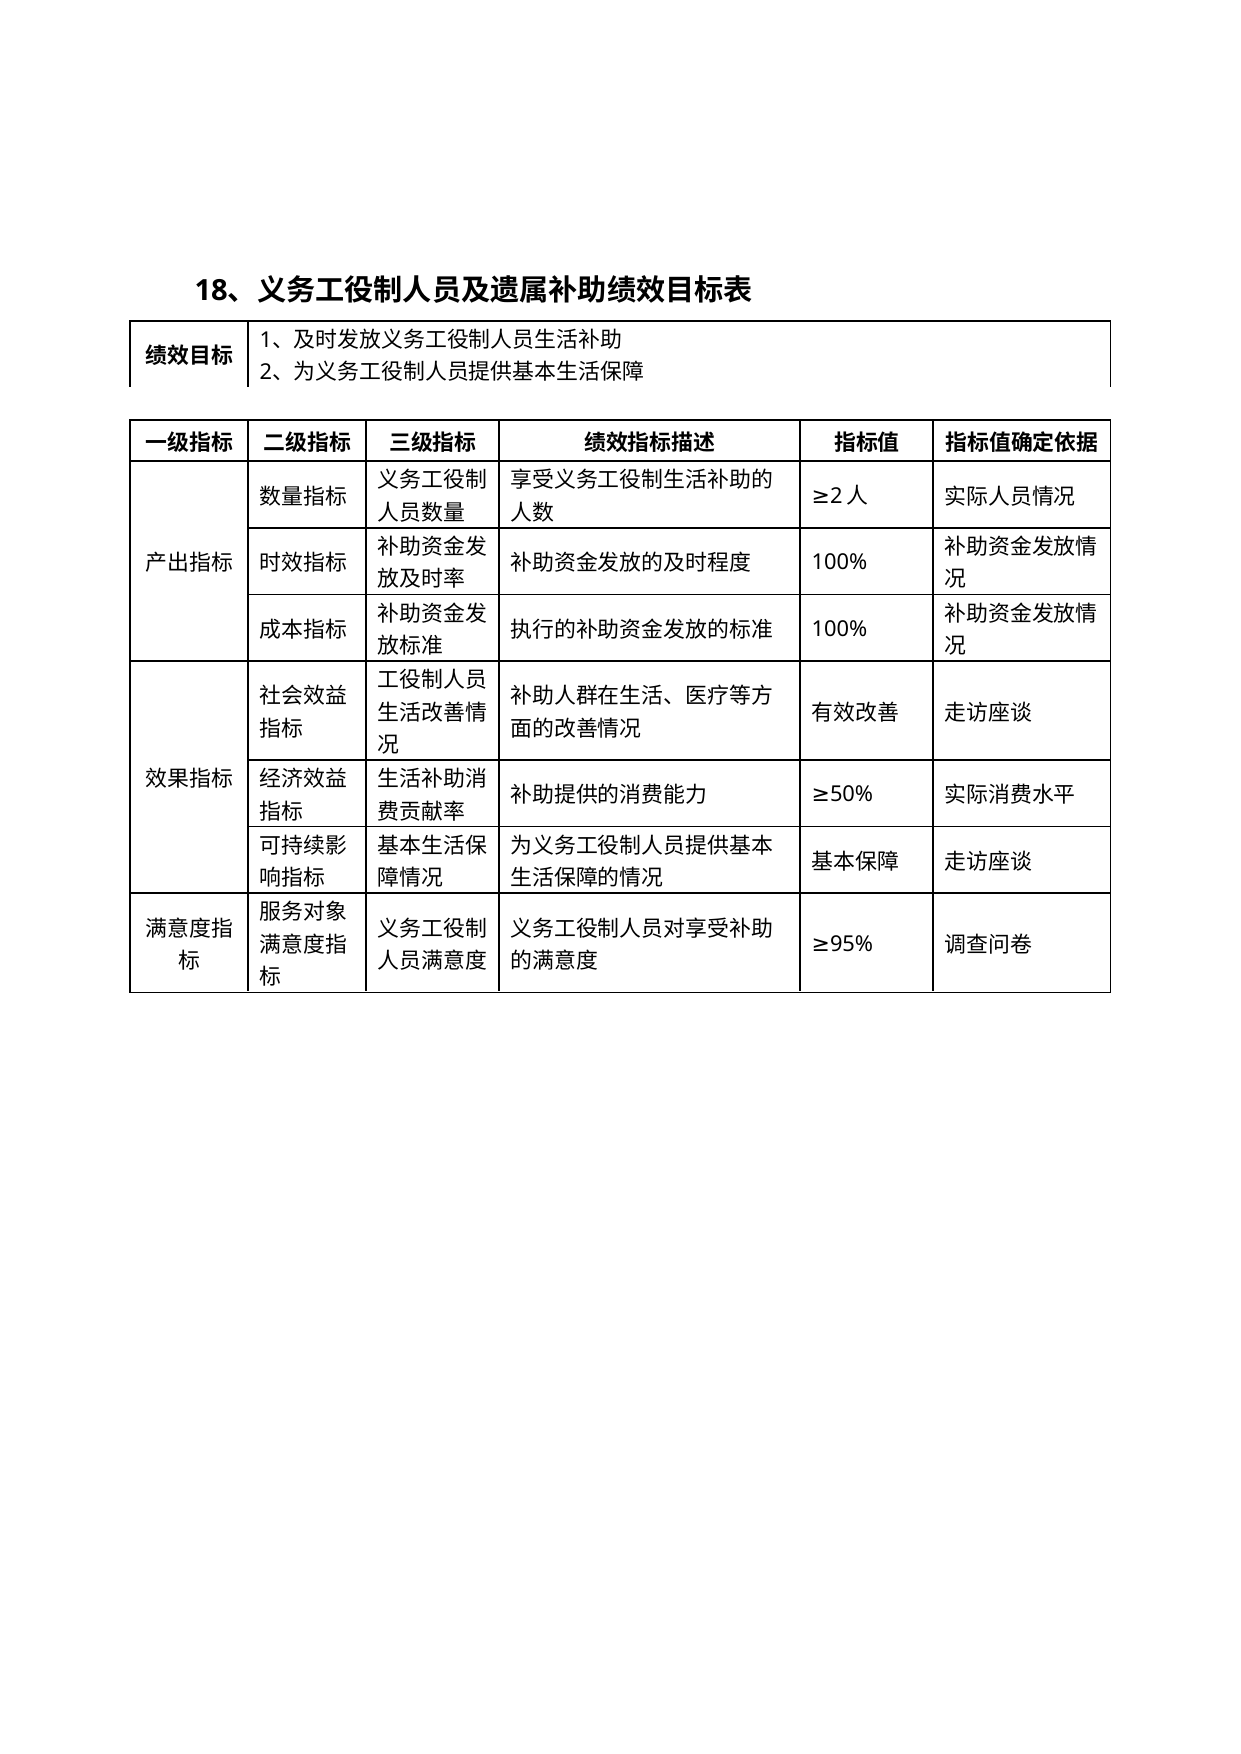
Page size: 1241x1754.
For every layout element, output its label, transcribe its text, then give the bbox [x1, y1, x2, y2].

table_cell 实际人员情况 [934, 462, 1110, 527]
table_header 绩效指标描述 [500, 421, 799, 460]
table_cell ≥2人 [801, 462, 932, 527]
table_cell 补助资金发放标准 [367, 595, 498, 660]
table_cell 调查问卷 [934, 894, 1110, 991]
table_header 指标值 [801, 421, 932, 460]
table_cell 享受义务工役制生活补助的人数 [500, 462, 799, 527]
table_cell 补助资金发放及时率 [367, 529, 498, 593]
table_cell 补助资金发放的及时程度 [500, 529, 799, 593]
table_header 绩效目标 [131, 322, 247, 387]
table_header 1、及时发放义务工役制人员生活补助 2、为义务工役制人员提供基本生活保障 [249, 322, 1110, 387]
table_cell 数量指标 [249, 462, 365, 527]
table_cell 义务工役制人员满意度 [367, 894, 498, 991]
table_cell 补助资金发放情况 [934, 529, 1110, 593]
table_cell 基本保障 [801, 827, 932, 892]
table_cell 补助人群在生活、医疗等方面的改善情况 [500, 662, 799, 759]
table_cell 补助提供的消费能力 [500, 761, 799, 826]
table_cell 满意度指标 [131, 894, 247, 991]
table_header 指标值确定依据 [934, 421, 1110, 460]
table_cell ≥50% [801, 761, 932, 826]
table_cell 时效指标 [249, 529, 365, 593]
table_cell 走访座谈 [934, 662, 1110, 759]
table_header 二级指标 [249, 421, 365, 460]
table_cell 义务工役制人员对享受补助的满意度 [500, 894, 799, 991]
table_cell 经济效益指标 [249, 761, 365, 826]
table_cell 社会效益指标 [249, 662, 365, 759]
text 18、义务工役制人员及遗属补助绩效目标表 [136, 255, 1104, 320]
table_cell 产出指标 [131, 462, 247, 660]
table_cell 工役制人员生活改善情况 [367, 662, 498, 759]
table_cell 可持续影响指标 [249, 827, 365, 892]
table_cell ≥95% [801, 894, 932, 991]
table_cell 为义务工役制人员提供基本生活保障的情况 [500, 827, 799, 892]
table_cell 义务工役制人员数量 [367, 462, 498, 527]
table_cell 100% [801, 529, 932, 593]
table_cell 走访座谈 [934, 827, 1110, 892]
table_header 三级指标 [367, 421, 498, 460]
table_cell 服务对象满意度指标 [249, 894, 365, 991]
table_header 一级指标 [131, 421, 247, 460]
table_cell 基本生活保障情况 [367, 827, 498, 892]
table_cell 有效改善 [801, 662, 932, 759]
table_cell 生活补助消费贡献率 [367, 761, 498, 826]
table_cell 执行的补助资金发放的标准 [500, 595, 799, 660]
table_cell 100% [801, 595, 932, 660]
table_cell 实际消费水平 [934, 761, 1110, 826]
table_cell 补助资金发放情况 [934, 595, 1110, 660]
table_cell 成本指标 [249, 595, 365, 660]
table_cell 效果指标 [131, 662, 247, 892]
